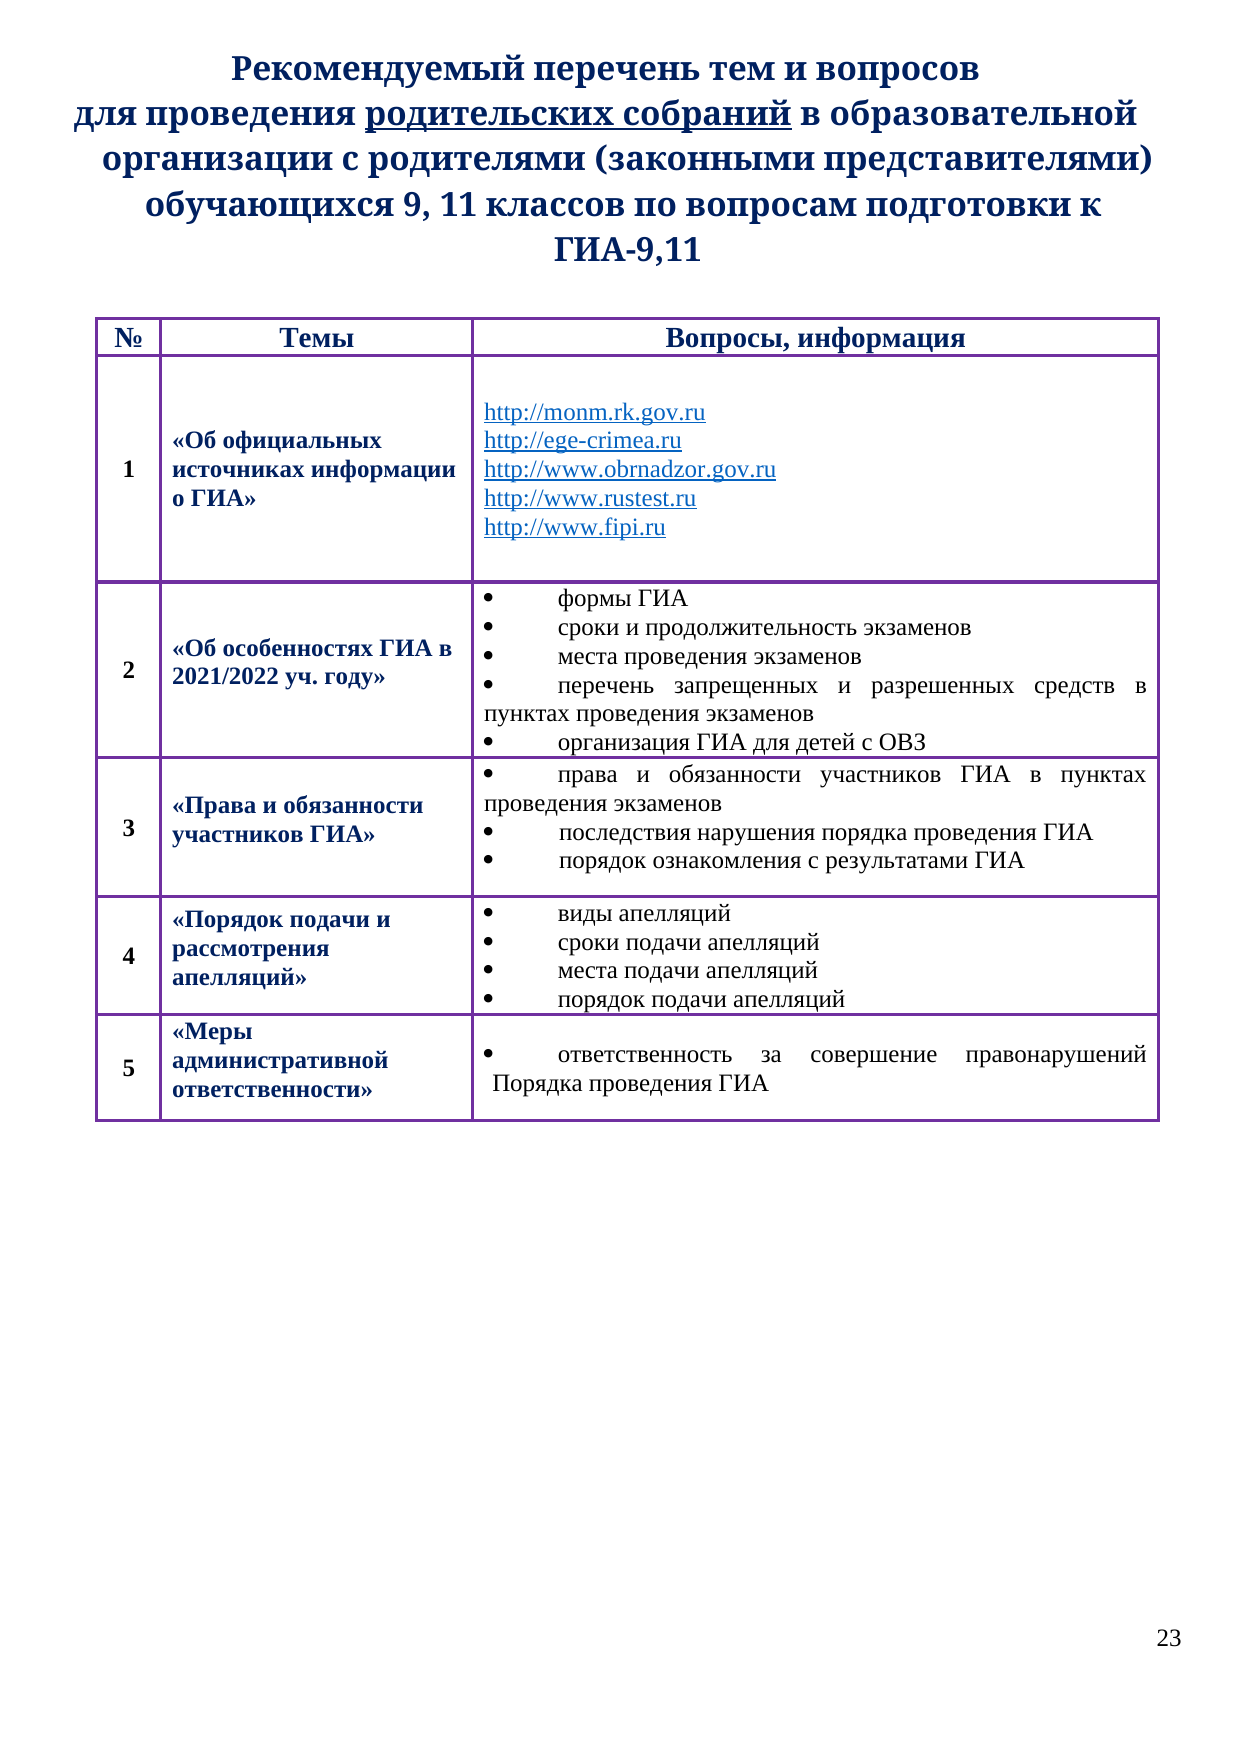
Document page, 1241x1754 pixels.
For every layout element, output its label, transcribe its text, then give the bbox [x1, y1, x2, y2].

text для проведения родительских собраний в образовательной организации с родителями (законными представителями) обучающихся 9, 11 классов по вопросам подготовки к ГИА-9,11 [29, 90, 1181, 271]
table_cell «Об официальных источниках информации о ГИА» [162, 357, 471, 580]
table_cell «Права и обязанности участников ГИА» [162, 759, 471, 895]
table_cell 2 [98, 584, 159, 756]
table_cell 3 [98, 759, 159, 895]
table_cell 5 [98, 1016, 159, 1119]
table_header № [98, 320, 159, 353]
table_header Вопросы, информация [474, 320, 1157, 353]
table_cell http://monm.rk.gov.ru http://ege-crimea.ru http://www.obrnadzor.gov.ru http://www.rustest.ru http://www.fipi.ru [474, 357, 1157, 580]
table_cell 4 [98, 898, 159, 1013]
table_cell права и обязанности участников ГИА в пунктах проведения экзаменов последствия нарушения порядка проведения ГИА порядок ознакомления с результатами ГИА [474, 759, 1157, 895]
table_cell 1 [98, 357, 159, 580]
table_header Темы [162, 320, 471, 353]
text Рекомендуемый перечень тем и вопросов [29, 44, 1181, 90]
table_cell «Порядок подачи и рассмотрения апелляций» [162, 898, 471, 1013]
table_cell «Меры административной ответственности» [162, 1016, 471, 1119]
table_cell ответственность за совершение правонарушений Порядка проведения ГИА [474, 1016, 1157, 1119]
table_cell формы ГИА сроки и продолжительность экзаменов места проведения экзаменов перечень запрещенных и разрешенных средств в пунктах проведения экзаменов организация ГИА для детей с ОВЗ [474, 584, 1157, 756]
table_cell «Об особенностях ГИА в 2021/2022 уч. году» [162, 584, 471, 756]
table_cell виды апелляций сроки подачи апелляций места подачи апелляций порядок подачи апелляций [474, 898, 1157, 1013]
